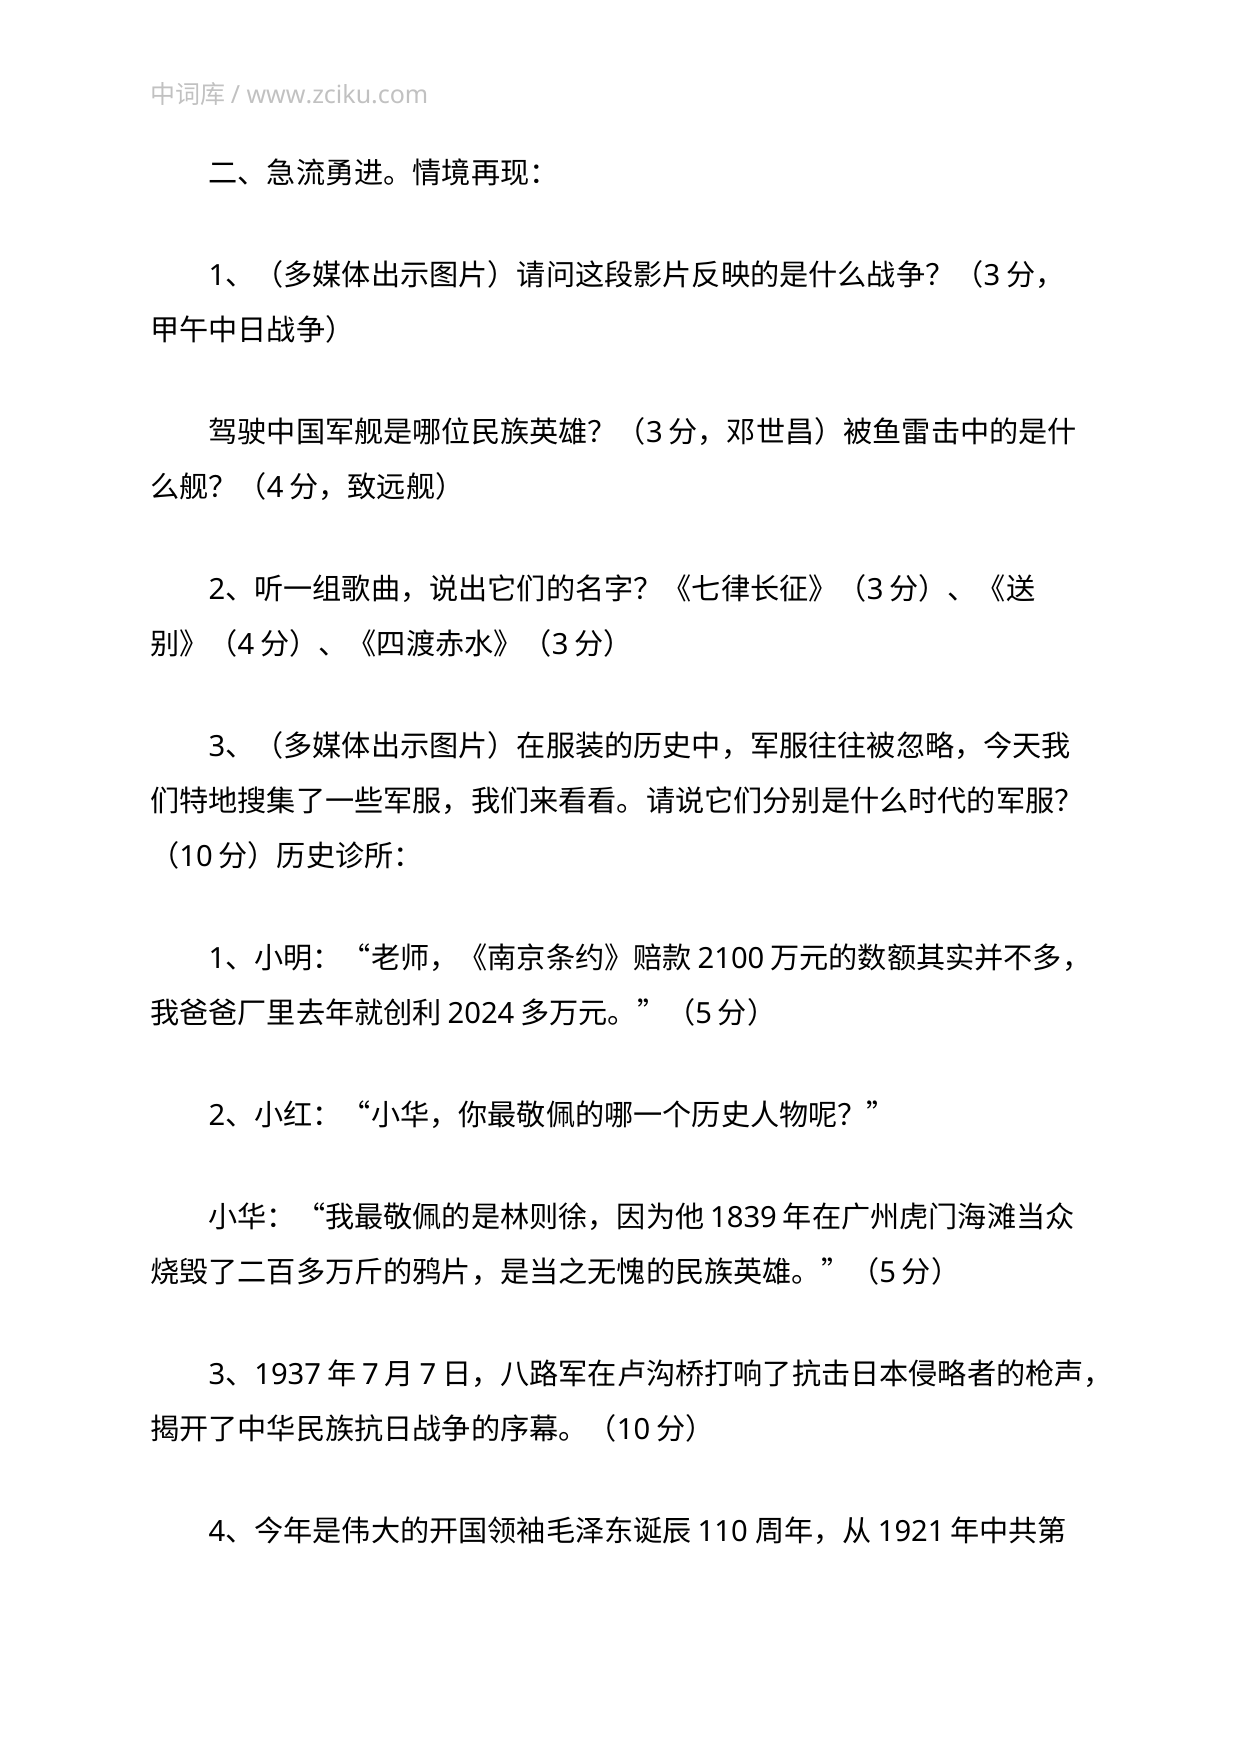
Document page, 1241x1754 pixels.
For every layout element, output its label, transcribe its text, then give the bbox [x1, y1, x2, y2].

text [150, 1507, 1090, 1550]
text 1、（多媒体出示图片）请问这段影片反映的是什么战争？（3分，甲午中日战争） [150, 252, 1090, 349]
text 3、（多媒体出示图片）在服装的历史中，军服往往被忽略，今天我们特地搜集了一些军服，我们来看看。请说它们分别是什么时代的军服？（10分）历史诊所： [150, 722, 1090, 875]
text 小华：“我最敬佩的是林则徐，因为他1839年在广州虎门海滩当众烧毁了二百多万斤的鸦片，是当之无愧的民族英雄。”（5分） [150, 1193, 1090, 1291]
text 二、急流勇进。情境再现： [150, 150, 1090, 192]
text 1、小明：“老师，《南京条约》赔款2100万元的数额其实并不多，我爸爸厂里去年就创利2024多万元。”（5分） [150, 934, 1090, 1032]
text 2、小红：“小华，你最敬佩的哪一个历史人物呢？” [150, 1091, 1090, 1134]
text 2、听一组歌曲，说出它们的名字？《七律长征》（3分）、《送别》（4分）、《四渡赤水》（3分） [150, 566, 1090, 663]
text 3、1937年7月7日，八路军在卢沟桥打响了抗击日本侵略者的枪声，揭开了中华民族抗日战争的序幕。（10分） [150, 1350, 1090, 1448]
text 驾驶中国军舰是哪位民族英雄？（3分，邓世昌）被鱼雷击中的是什么舰？（4分，致远舰） [150, 408, 1090, 506]
